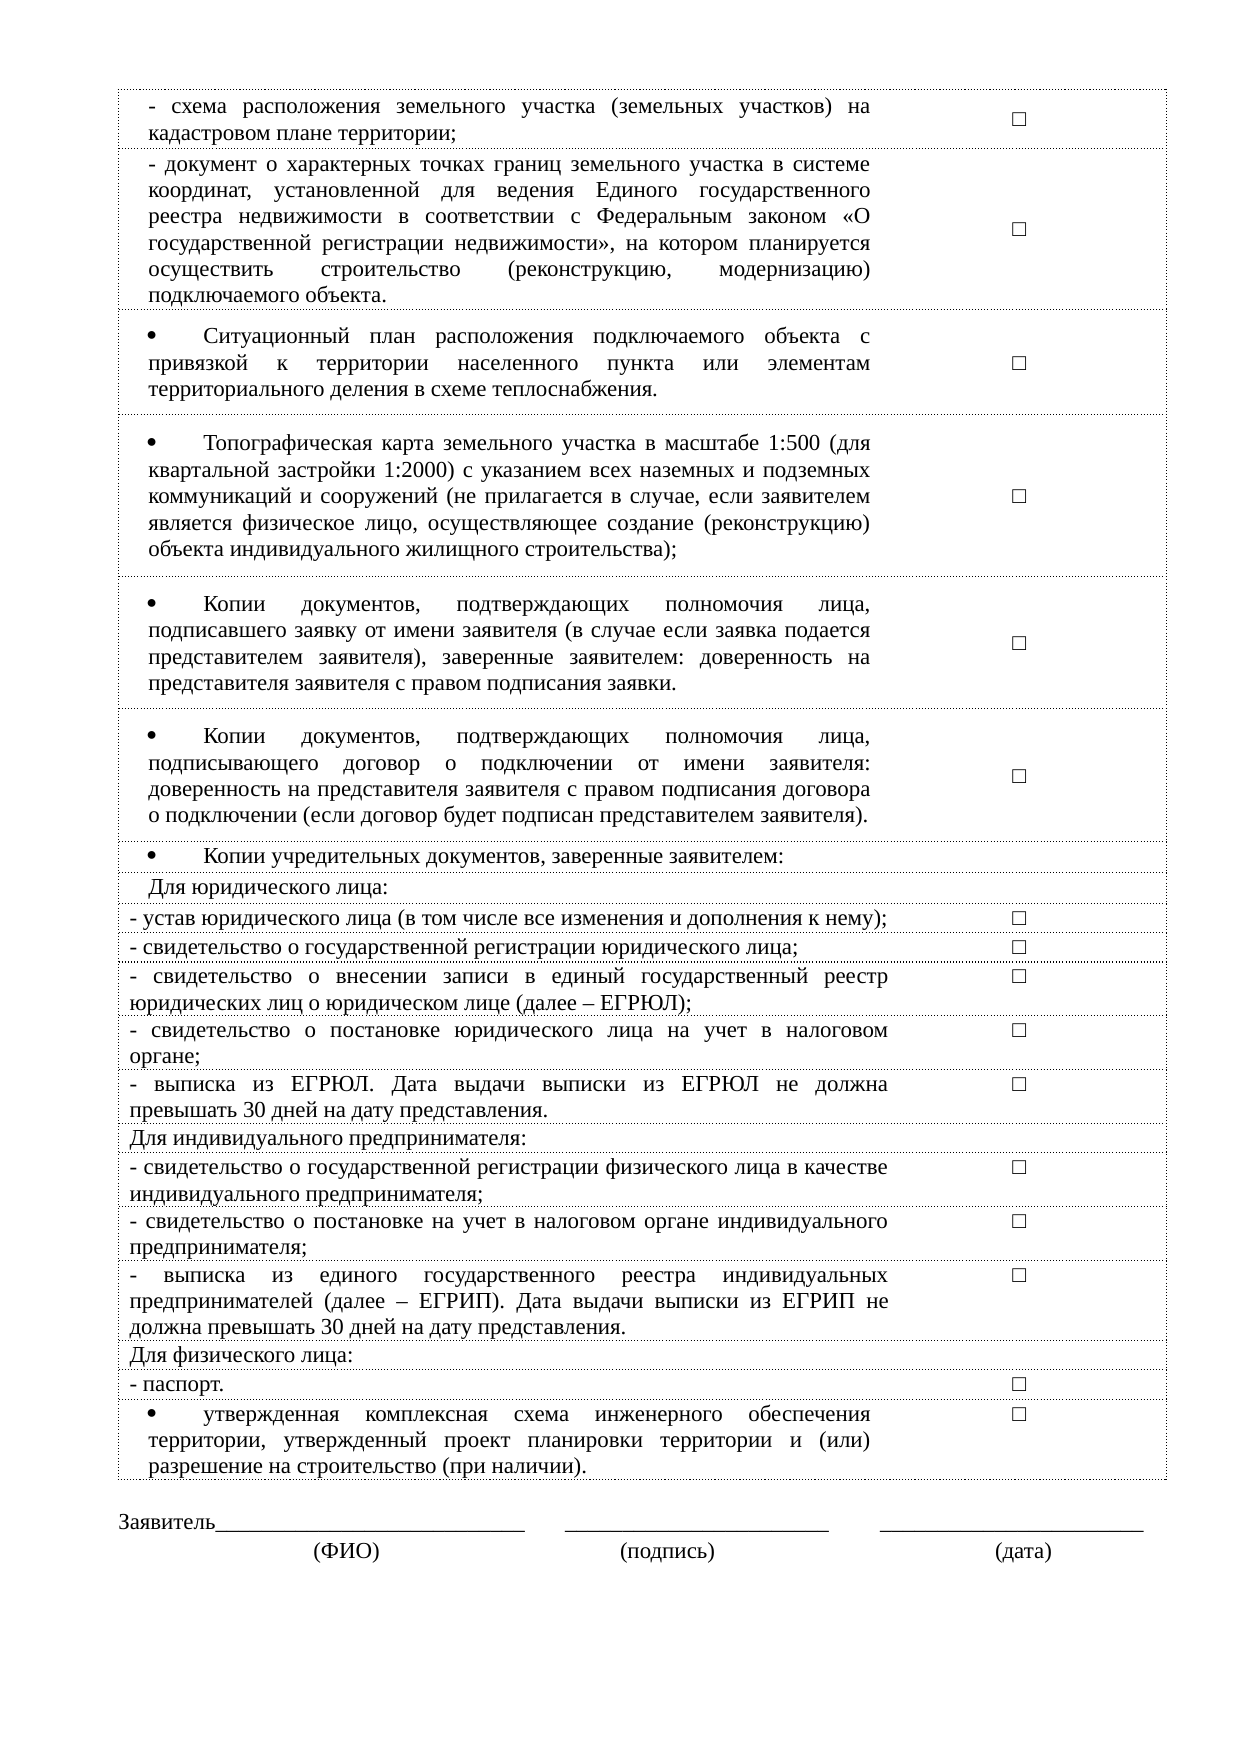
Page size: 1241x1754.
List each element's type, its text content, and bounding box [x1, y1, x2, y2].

table_cell - схема расположения земельного участка (земельных участков) на кадастровом плане территории; [118, 89, 901, 147]
table_cell □ [901, 414, 1167, 576]
table_cell Ситуационный план расположения подключаемого объекта с привязкой к территории населенного пункта или элементам территориального деления в схеме теплоснабжения. [118, 309, 901, 414]
table_cell □ [901, 932, 1167, 961]
table_cell □ [901, 148, 1167, 309]
table_cell □ [901, 708, 1167, 841]
table_cell - выписка из единого государственного реестра индивидуальных предпринимателей (далее – ЕГРИП). Дата выдачи выписки из ЕГРИП не должна превышать 30 дней на дату представления. [118, 1260, 901, 1340]
text Заявитель___________________________ _______________________ _______________________ [118, 1508, 1181, 1535]
table_cell утвержденная комплексная схема инженерного обеспечения территории, утвержденный проект планировки территории и (или) разрешение на строительство (при наличии). [118, 1399, 901, 1479]
table_cell □ [901, 1369, 1167, 1399]
table_cell Для юридического лица: [118, 872, 1167, 902]
table_cell Для индивидуального предпринимателя: [118, 1123, 1167, 1152]
table_cell - выписка из ЕГРЮЛ. Дата выдачи выписки из ЕГРЮЛ не должна превышать 30 дней на дату представления. [118, 1069, 901, 1123]
table_cell □ [901, 1152, 1167, 1206]
table_cell □ [901, 1399, 1167, 1479]
table_cell □ [901, 1015, 1167, 1069]
table_cell - свидетельство о внесении записи в единый государственный реестр юридических лиц о юридическом лице (далее – ЕГРЮЛ); [118, 961, 901, 1015]
table_cell □ [901, 1260, 1167, 1340]
table_cell Топографическая карта земельного участка в масштабе 1:500 (для квартальной застройки 1:2000) с указанием всех наземных и подземных коммуникаций и сооружений (не прилагается в случае, если заявителем является физическое лицо, осуществляющее создание (реконструкцию) объекта индивидуального жилищного строительства); [118, 414, 901, 576]
table_cell Копии документов, подтверждающих полномочия лица, подписывающего договор о подключении от имени заявителя: доверенность на представителя заявителя с правом подписания договора о подключении (если договор будет подписан представителем заявителя). [118, 708, 901, 841]
table_cell Для физического лица: [118, 1340, 1167, 1369]
table_cell □ [901, 1206, 1167, 1260]
table_cell - свидетельство о государственной регистрации физического лица в качестве индивидуального предпринимателя; [118, 1152, 901, 1206]
table_cell □ [901, 961, 1167, 1015]
table_cell □ [901, 1069, 1167, 1123]
table_cell - свидетельство о постановке юридического лица на учет в налоговом органе; [118, 1015, 901, 1069]
table_cell □ [901, 576, 1167, 708]
table_cell - свидетельство о постановке на учет в налоговом органе индивидуального предпринимателя; [118, 1206, 901, 1260]
table_cell - свидетельство о государственной регистрации юридического лица; [118, 932, 901, 961]
table_cell - паспорт. [118, 1369, 901, 1399]
table_cell Копии документов, подтверждающих полномочия лица, подписавшего заявку от имени заявителя (в случае если заявка подается представителем заявителя), заверенные заявителем: доверенность на представителя заявителя с правом подписания заявки. [118, 576, 901, 708]
table_cell □ [901, 903, 1167, 932]
table_cell □ [901, 89, 1167, 147]
table_cell - устав юридического лица (в том числе все изменения и дополнения к нему); [118, 903, 901, 932]
table_cell Копии учредительных документов, заверенные заявителем: [118, 841, 1167, 872]
text (ФИО) (подпись) (дата) [118, 1537, 1181, 1563]
table_cell - документ о характерных точках границ земельного участка в системе координат, установленной для ведения Единого государственного реестра недвижимости в соответствии с Федеральным законом «О государственной регистрации недвижимости», на котором планируется осуществить строительство (реконструкцию, модернизацию) подключаемого объекта. [118, 148, 901, 309]
table_cell □ [901, 309, 1167, 414]
